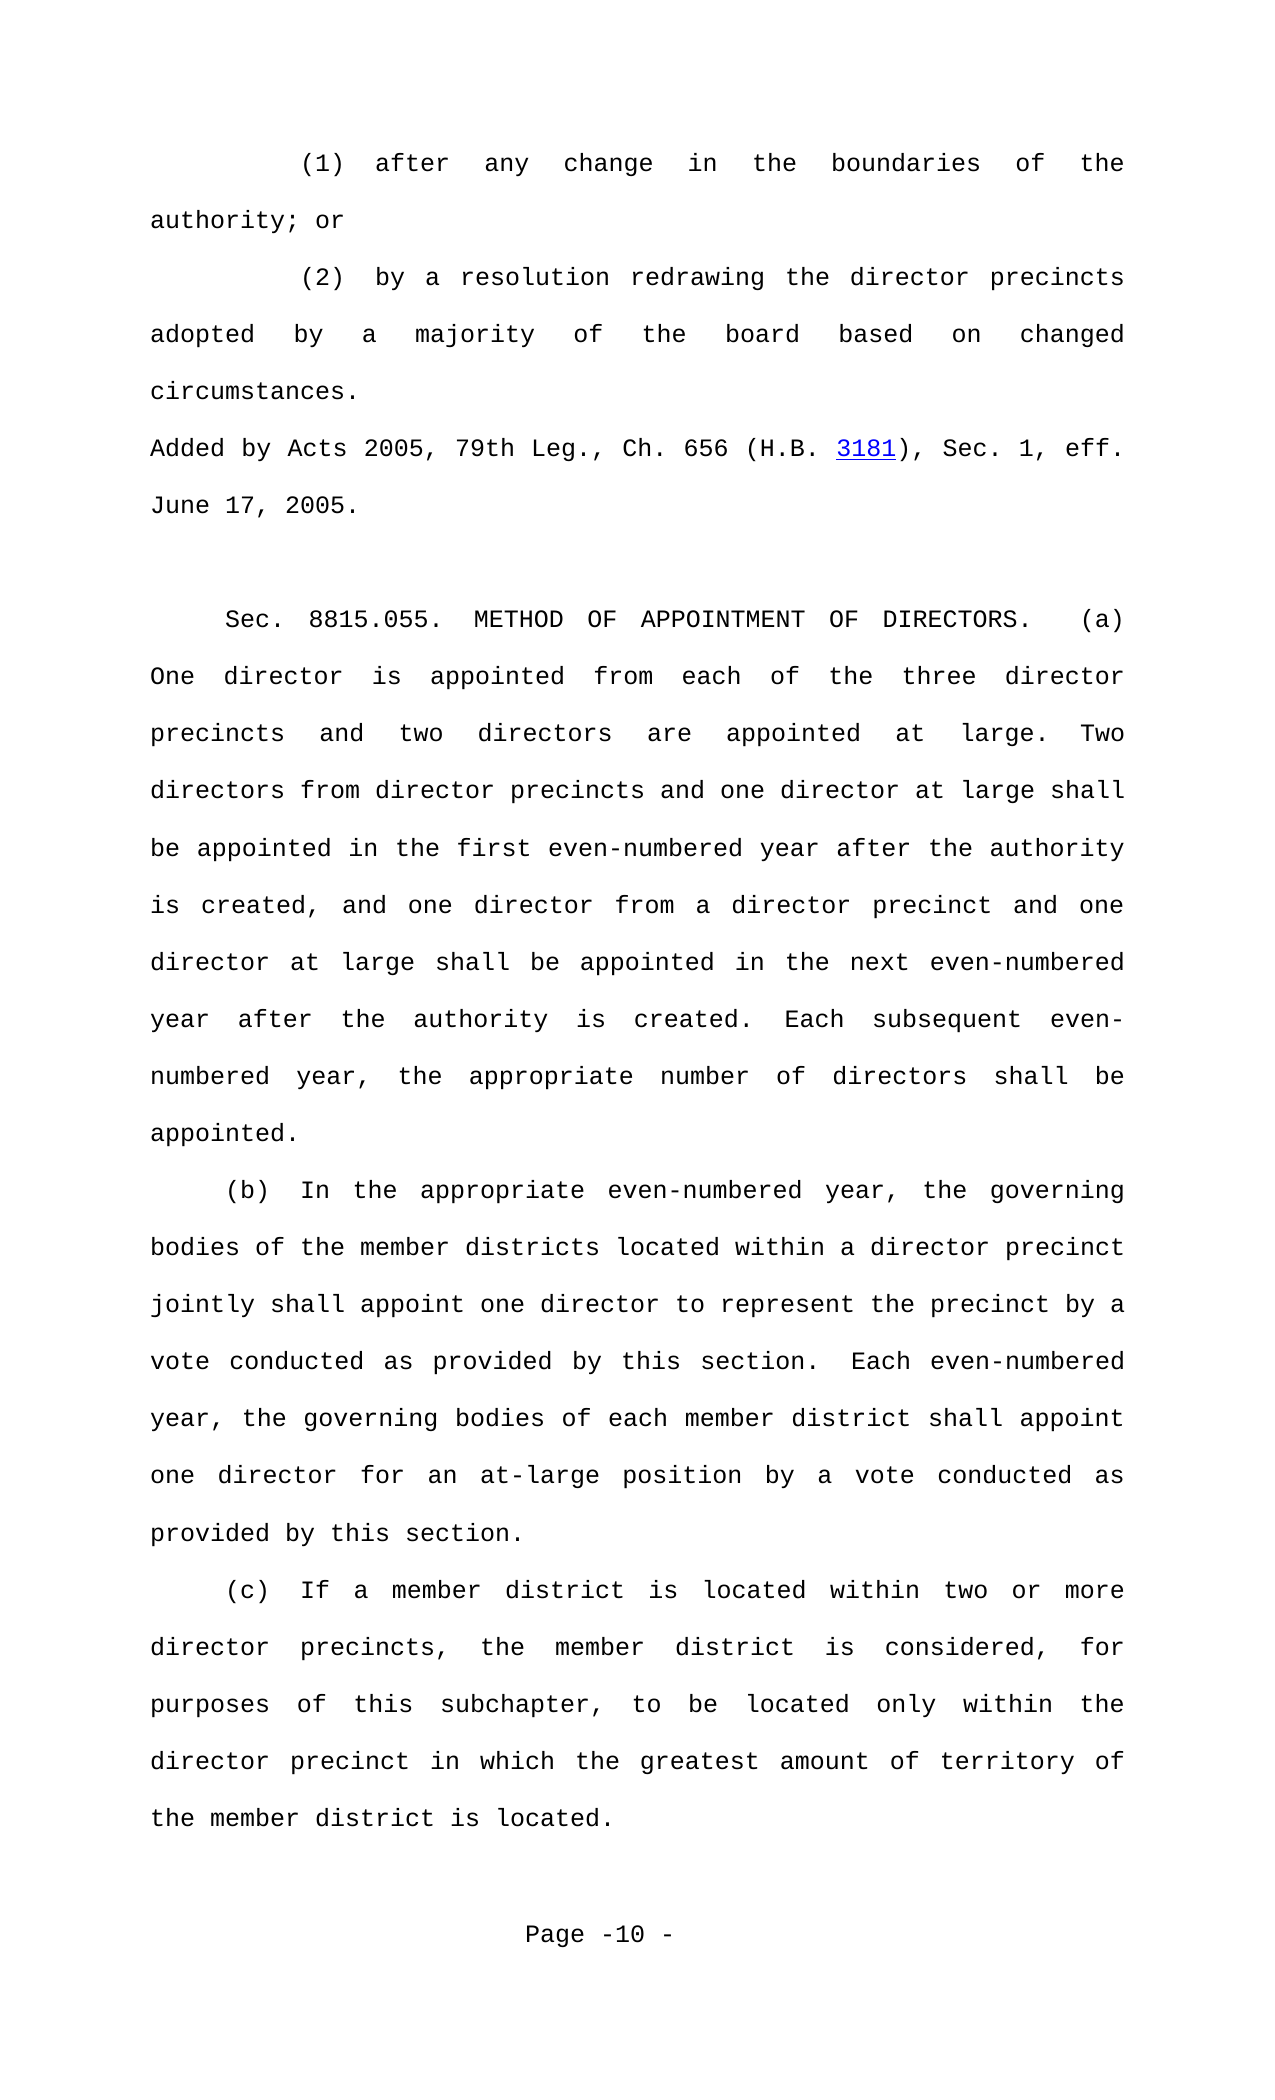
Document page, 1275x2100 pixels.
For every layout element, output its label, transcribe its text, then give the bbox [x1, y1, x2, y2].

text (2) by a resolution redrawing the director precincts adopted by a majority of the board based on changed circumstances. [150, 264, 1125, 407]
text Sec. 8815.055. METHOD OF APPOINTMENT OF DIRECTORS. (a) One director is appointed from each of the three director precincts and two directors are appointed at large. Two directors from director precincts and one director at large shall be appointed in the first even-numbered year after the authority is created, and one director from a director precinct and one director at large shall be appointed in the next even-numbered year after the authority is created. Each subsequent even-numbered year, the appropriate number of directors shall be appointed. [150, 607, 1125, 1149]
text (b) In the appropriate even-numbered year, the governing bodies of the member districts located within a director precinct jointly shall appoint one director to represent the precinct by a vote conducted as provided by this section. Each even-numbered year, the governing bodies of each member district shall appoint one director for an at-large position by a vote conducted as provided by this section. [150, 1177, 1125, 1548]
text (1) after any change in the boundaries of the authority; or [150, 150, 1125, 236]
text Added by Acts 2005, 79th Leg., Ch. 656 (H.B. 3181), Sec. 1, eff. June 17, 2005. [150, 435, 1125, 521]
text (c) If a member district is located within two or more director precincts, the member district is considered, for purposes of this subchapter, to be located only within the director precinct in which the greatest amount of territory of the member district is located. [150, 1577, 1125, 1834]
